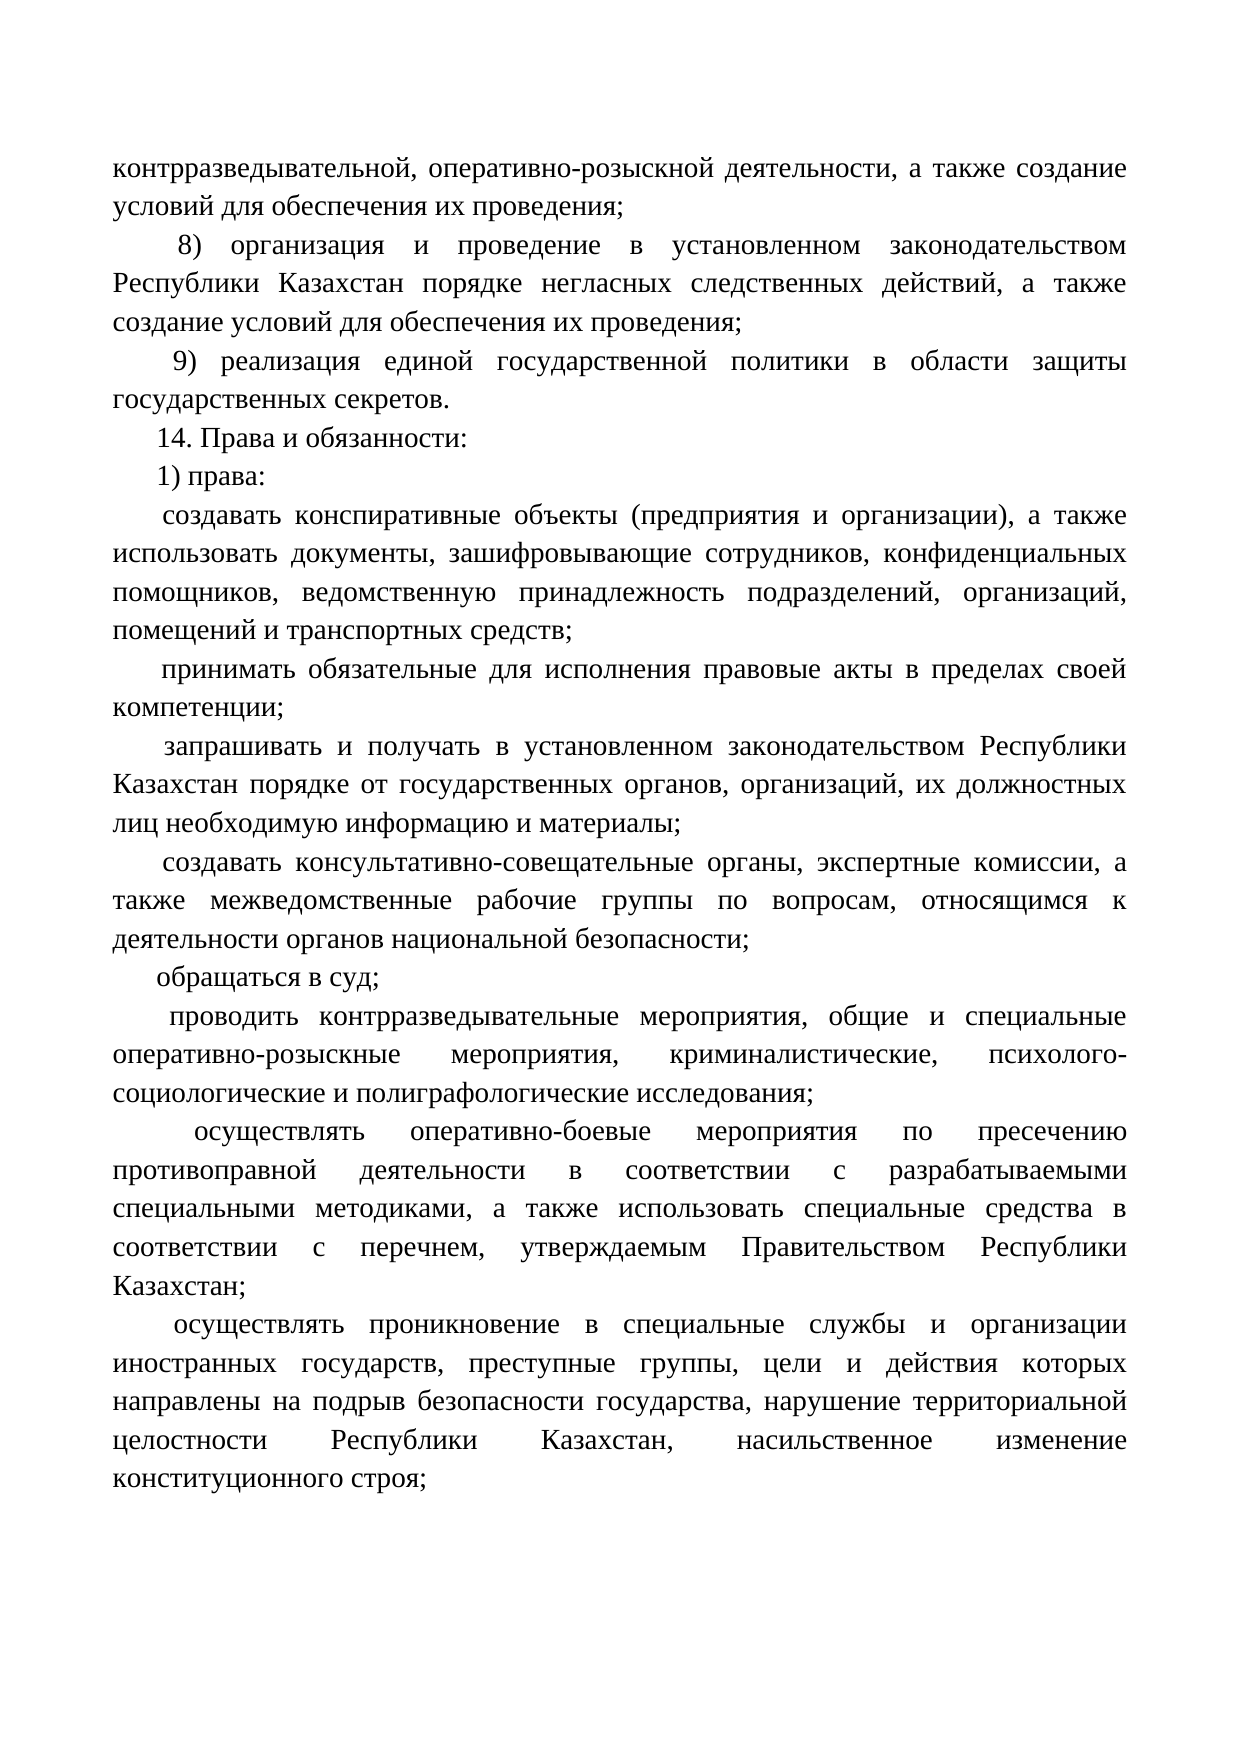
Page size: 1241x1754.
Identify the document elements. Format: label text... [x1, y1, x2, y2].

text принимать обязательные для исполнения правовые акты в пределах своей компетенции; [112, 651, 1128, 723]
text создавать консультативно-совещательные органы, экспертные комиссии, а также межведомственные рабочие группы по вопросам, относящимся к деятельности органов национальной безопасности; [112, 844, 1128, 954]
text проводить контрразведывательные мероприятия, общие и специальные оперативно-розыскные мероприятия, криминалистические, психолого-социологические и полиграфологические исследования; [112, 998, 1128, 1108]
text запрашивать и получать в установленном законодательством Республики Казахстан порядке от государственных органов, организаций, их должностных лиц необходимую информацию и материалы; [112, 728, 1128, 839]
text 14. Права и обязанности: [112, 420, 1128, 453]
text осуществлять оперативно-боевые мероприятия по пресечению противоправной деятельности в соответствии с разрабатываемыми специальными методиками, а также использовать специальные средства в соответствии с перечнем, утверждаемым Правительством Республики Казахстан; [112, 1113, 1128, 1301]
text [112, 150, 1128, 222]
text создавать конспиративные объекты (предприятия и организации), а также использовать документы, зашифровывающие сотрудников, конфиденциальных помощников, ведомственную принадлежность подразделений, организаций, помещений и транспортных средств; [112, 497, 1128, 646]
text 9) реализация единой государственной политики в области защиты государственных секретов. [112, 343, 1128, 415]
text осуществлять проникновение в специальные службы и организации иностранных государств, преступные группы, цели и действия которых направлены на подрыв безопасности государства, нарушение территориальной целостности Республики Казахстан, насильственное изменение конституционного строя; [112, 1306, 1128, 1494]
text обращаться в суд; [112, 959, 1128, 993]
text 1) права: [112, 458, 1128, 492]
text 8) организация и проведение в установленном законодательством Республики Казахстан порядке негласных следственных действий, а также создание условий для обеспечения их проведения; [112, 227, 1128, 338]
